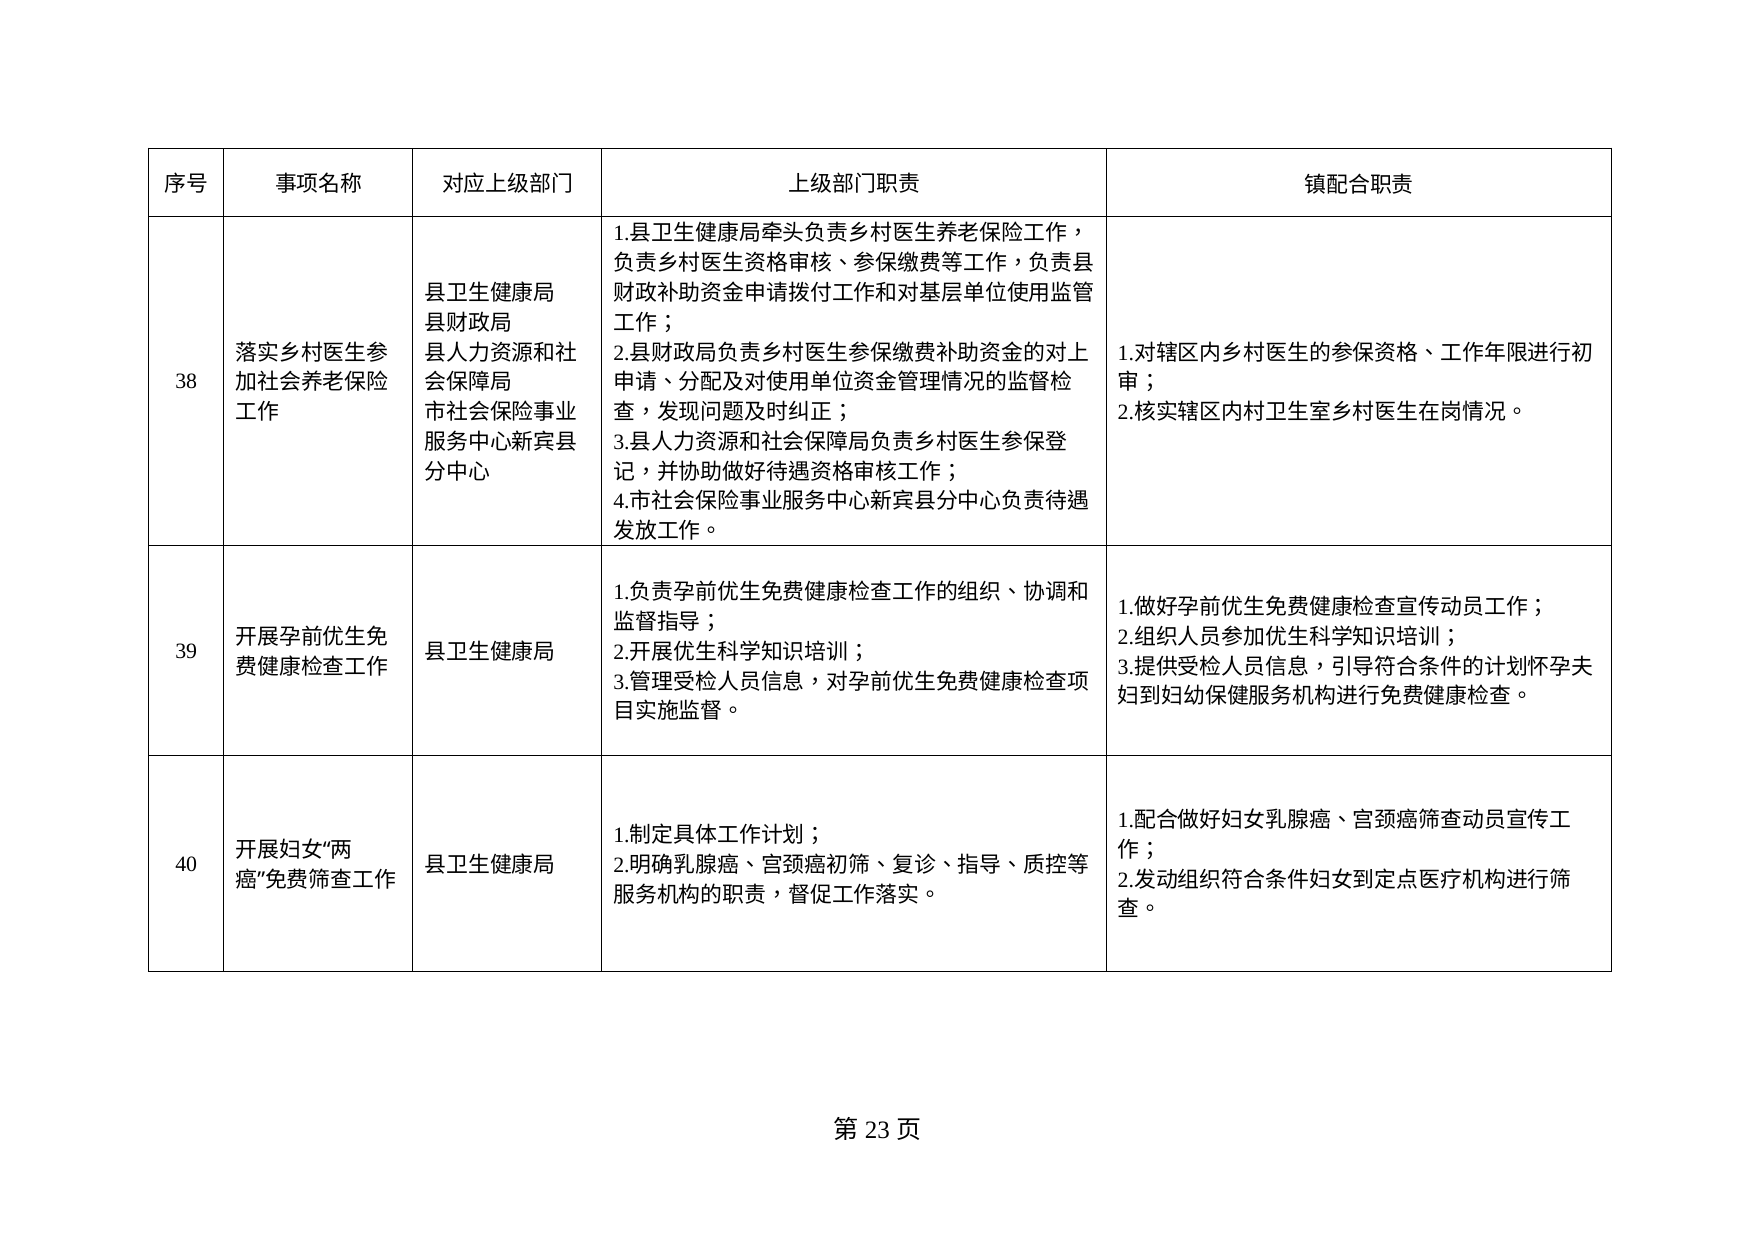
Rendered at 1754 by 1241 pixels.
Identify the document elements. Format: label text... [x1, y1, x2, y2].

table_header 序号 [149, 149, 223, 216]
table_cell 1.配合做好妇女乳腺癌、宫颈癌筛查动员宣传工作； 2.发动组织符合条件妇女到定点医疗机构进行筛查。 [1107, 756, 1611, 971]
table_cell 落实乡村医生参加社会养老保险工作 [224, 217, 412, 545]
table_cell 1.做好孕前优生免费健康检查宣传动员工作； 2.组织人员参加优生科学知识培训； 3.提供受检人员信息，引导符合条件的计划怀孕夫妇到妇幼保健服务机构进行免费健康检查。 [1107, 546, 1611, 755]
table_cell 39 [149, 546, 223, 755]
table_header 对应上级部门 [413, 149, 601, 216]
table_cell 1.负责孕前优生免费健康检查工作的组织、协调和监督指导； 2.开展优生科学知识培训； 3.管理受检人员信息，对孕前优生免费健康检查项目实施监督。 [602, 546, 1106, 755]
table_header 上级部门职责 [602, 149, 1106, 216]
table_cell 38 [149, 217, 223, 545]
table_cell 县卫生健康局 [413, 546, 601, 755]
table_cell 县卫生健康局 县财政局 县人力资源和社会保障局 市社会保险事业服务中心新宾县分中心 [413, 217, 601, 545]
table_cell 1.县卫生健康局牵头负责乡村医生养老保险工作，负责乡村医生资格审核、参保缴费等工作，负责县财政补助资金申请拨付工作和对基层单位使用监管工作； 2.县财政局负责乡村医生参保缴费补助资金的对上申请、分配及对使用单位资金管理情况的监督检查，发现问题及时纠正； 3.县人力资源和社会保障局负责乡村医生参保登记，并协助做好待遇资格审核工作； 4.市社会保险事业服务中心新宾县分中心负责待遇发放工作。 [602, 217, 1106, 545]
table_cell 1.制定具体工作计划； 2.明确乳腺癌、宫颈癌初筛、复诊、指导、质控等服务机构的职责，督促工作落实。 [602, 756, 1106, 971]
table_header 镇配合职责 [1107, 149, 1611, 216]
table_cell 1.对辖区内乡村医生的参保资格、工作年限进行初审； 2.核实辖区内村卫生室乡村医生在岗情况。 [1107, 217, 1611, 545]
table_cell 县卫生健康局 [413, 756, 601, 971]
table_cell 40 [149, 756, 223, 971]
table_cell 开展孕前优生免费健康检查工作 [224, 546, 412, 755]
table_header 事项名称 [224, 149, 412, 216]
table_cell 开展妇女“两癌”免费筛查工作 [224, 756, 412, 971]
